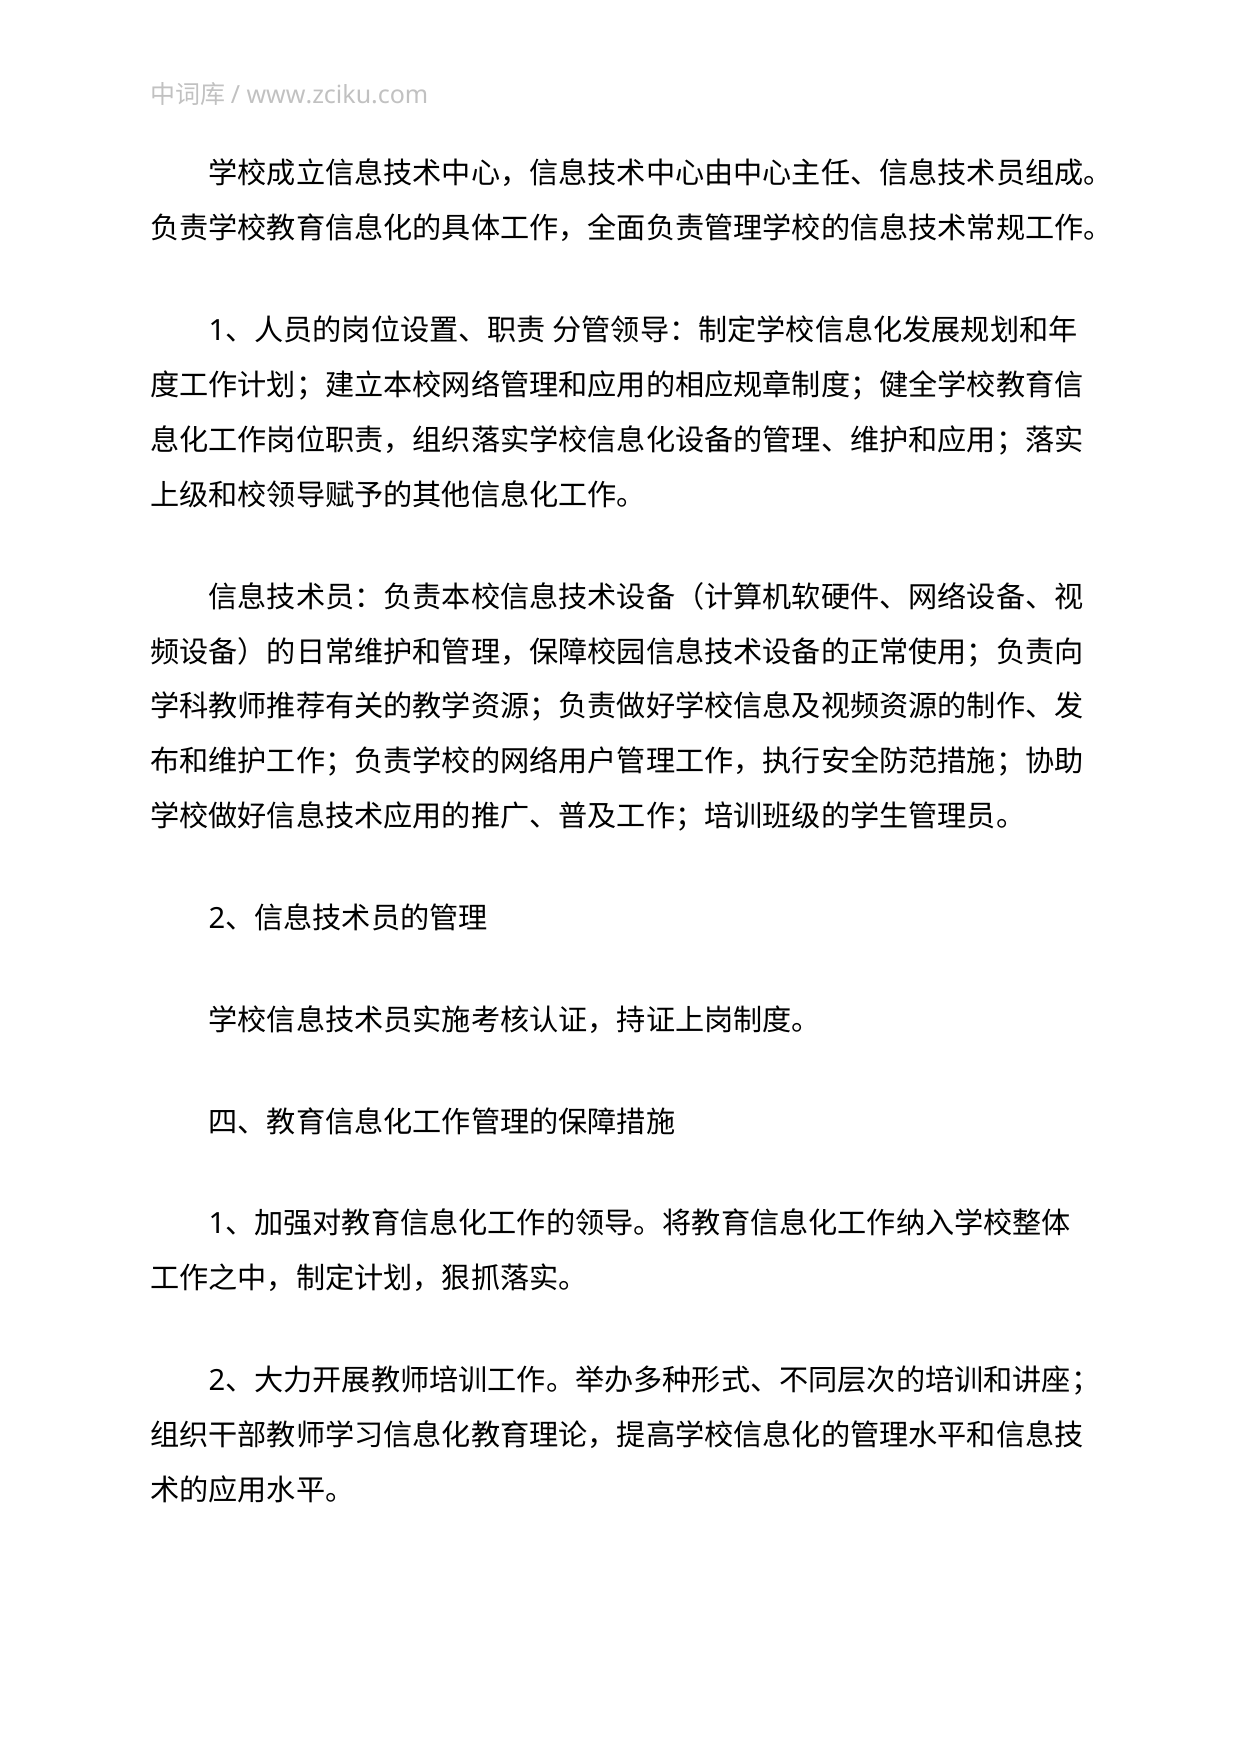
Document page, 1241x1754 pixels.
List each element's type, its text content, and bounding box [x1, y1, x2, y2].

text 2、大力开展教师培训工作。举办多种形式、不同层次的培训和讲座；组织干部教师学习信息化教育理论，提高学校信息化的管理水平和信息技术的应用水平。 [150, 1357, 1090, 1509]
text 2、信息技术员的管理 [150, 894, 1090, 937]
text 学校成立信息技术中心，信息技术中心由中心主任、信息技术员组成。负责学校教育信息化的具体工作，全面负责管理学校的信息技术常规工作。 [150, 150, 1090, 247]
text 四、教育信息化工作管理的保障措施 [150, 1098, 1090, 1141]
text 信息技术员：负责本校信息技术设备（计算机软硬件、网络设备、视频设备）的日常维护和管理，保障校园信息技术设备的正常使用；负责向学科教师推荐有关的教学资源；负责做好学校信息及视频资源的制作、发布和维护工作；负责学校的网络用户管理工作，执行安全防范措施；协助学校做好信息技术应用的推广、普及工作；培训班级的学生管理员。 [150, 573, 1090, 835]
text 学校信息技术员实施考核认证，持证上岗制度。 [150, 997, 1090, 1039]
text 1、加强对教育信息化工作的领导。将教育信息化工作纳入学校整体工作之中，制定计划，狠抓落实。 [150, 1200, 1090, 1297]
text 1、人员的岗位设置、职责 分管领导：制定学校信息化发展规划和年度工作计划；建立本校网络管理和应用的相应规章制度；健全学校教育信息化工作岗位职责，组织落实学校信息化设备的管理、维护和应用；落实上级和校领导赋予的其他信息化工作。 [150, 307, 1090, 514]
